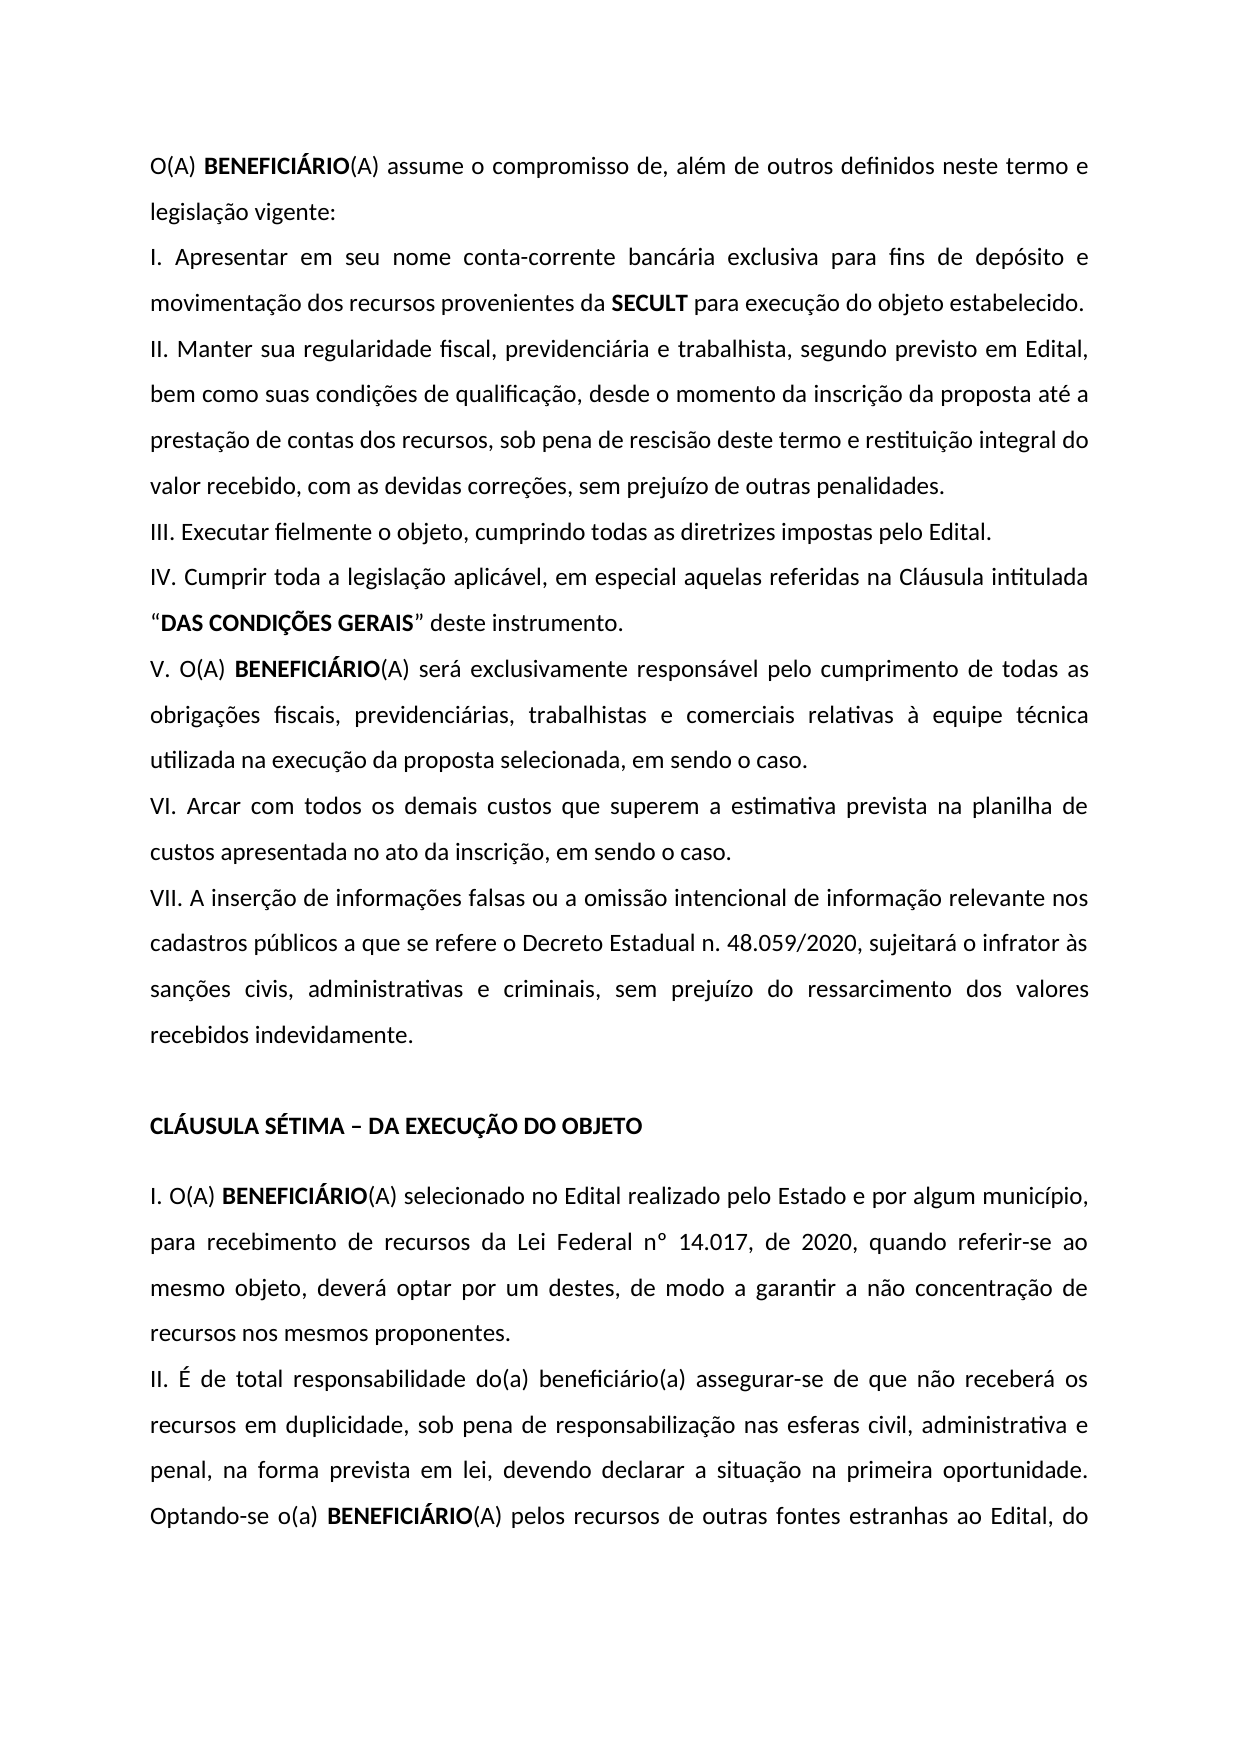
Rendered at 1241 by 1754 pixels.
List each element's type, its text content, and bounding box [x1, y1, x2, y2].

text I. Apresentar em seu nome conta-corrente bancária exclusiva para fins de depósito e movimentação dos recursos provenientes da SECULT para execução do objeto estabelecido. [150, 241, 1090, 318]
text CLÁUSULA SÉTIMA – DA EXECUÇÃO DO OBJETO [150, 1110, 1090, 1141]
text I. O(A) BENEFICIÁRIO(A) selecionado no Edital realizado pelo Estado e por algum município, para recebimento de recursos da Lei Federal nº 14.017, de 2020, quando referir-se ao mesmo objeto, deverá optar por um destes, de modo a garantir a não concentração de recursos nos mesmos proponentes. [150, 1180, 1090, 1348]
text II. Manter sua regularidade fiscal, previdenciária e trabalhista, segundo previsto em Edital, bem como suas condições de qualificação, desde o momento da inscrição da proposta até a prestação de contas dos recursos, sob pena de rescisão deste termo e restituição integral do valor recebido, com as devidas correções, sem prejuízo de outras penalidades. [150, 333, 1090, 501]
text IV. Cumprir toda a legislação aplicável, em especial aquelas referidas na Cláusula intitulada “DAS CONDIÇÕES GERAIS” deste instrumento. [150, 562, 1090, 638]
text III. Executar fielmente o objeto, cumprindo todas as diretrizes impostas pelo Edital. [150, 516, 1090, 546]
text VII. A inserção de informações falsas ou a omissão intencional de informação relevante nos cadastros públicos a que se refere o Decreto Estadual n. 48.059/2020, sujeitará o infrator às sanções civis, administrativas e criminais, sem prejuízo do ressarcimento dos valores recebidos indevidamente. [150, 882, 1090, 1049]
text O(A) BENEFICIÁRIO(A) assume o compromisso de, além de outros definidos neste termo e legislação vigente: [150, 150, 1090, 226]
text VI. Arcar com todos os demais custos que superem a estimativa prevista na planilha de custos apresentada no ato da inscrição, em sendo o caso. [150, 790, 1090, 866]
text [150, 1363, 1090, 1531]
text V. O(A) BENEFICIÁRIO(A) será exclusivamente responsável pelo cumprimento de todas as obrigações fiscais, previdenciárias, trabalhistas e comerciais relativas à equipe técnica utilizada na execução da proposta selecionada, em sendo o caso. [150, 653, 1090, 775]
